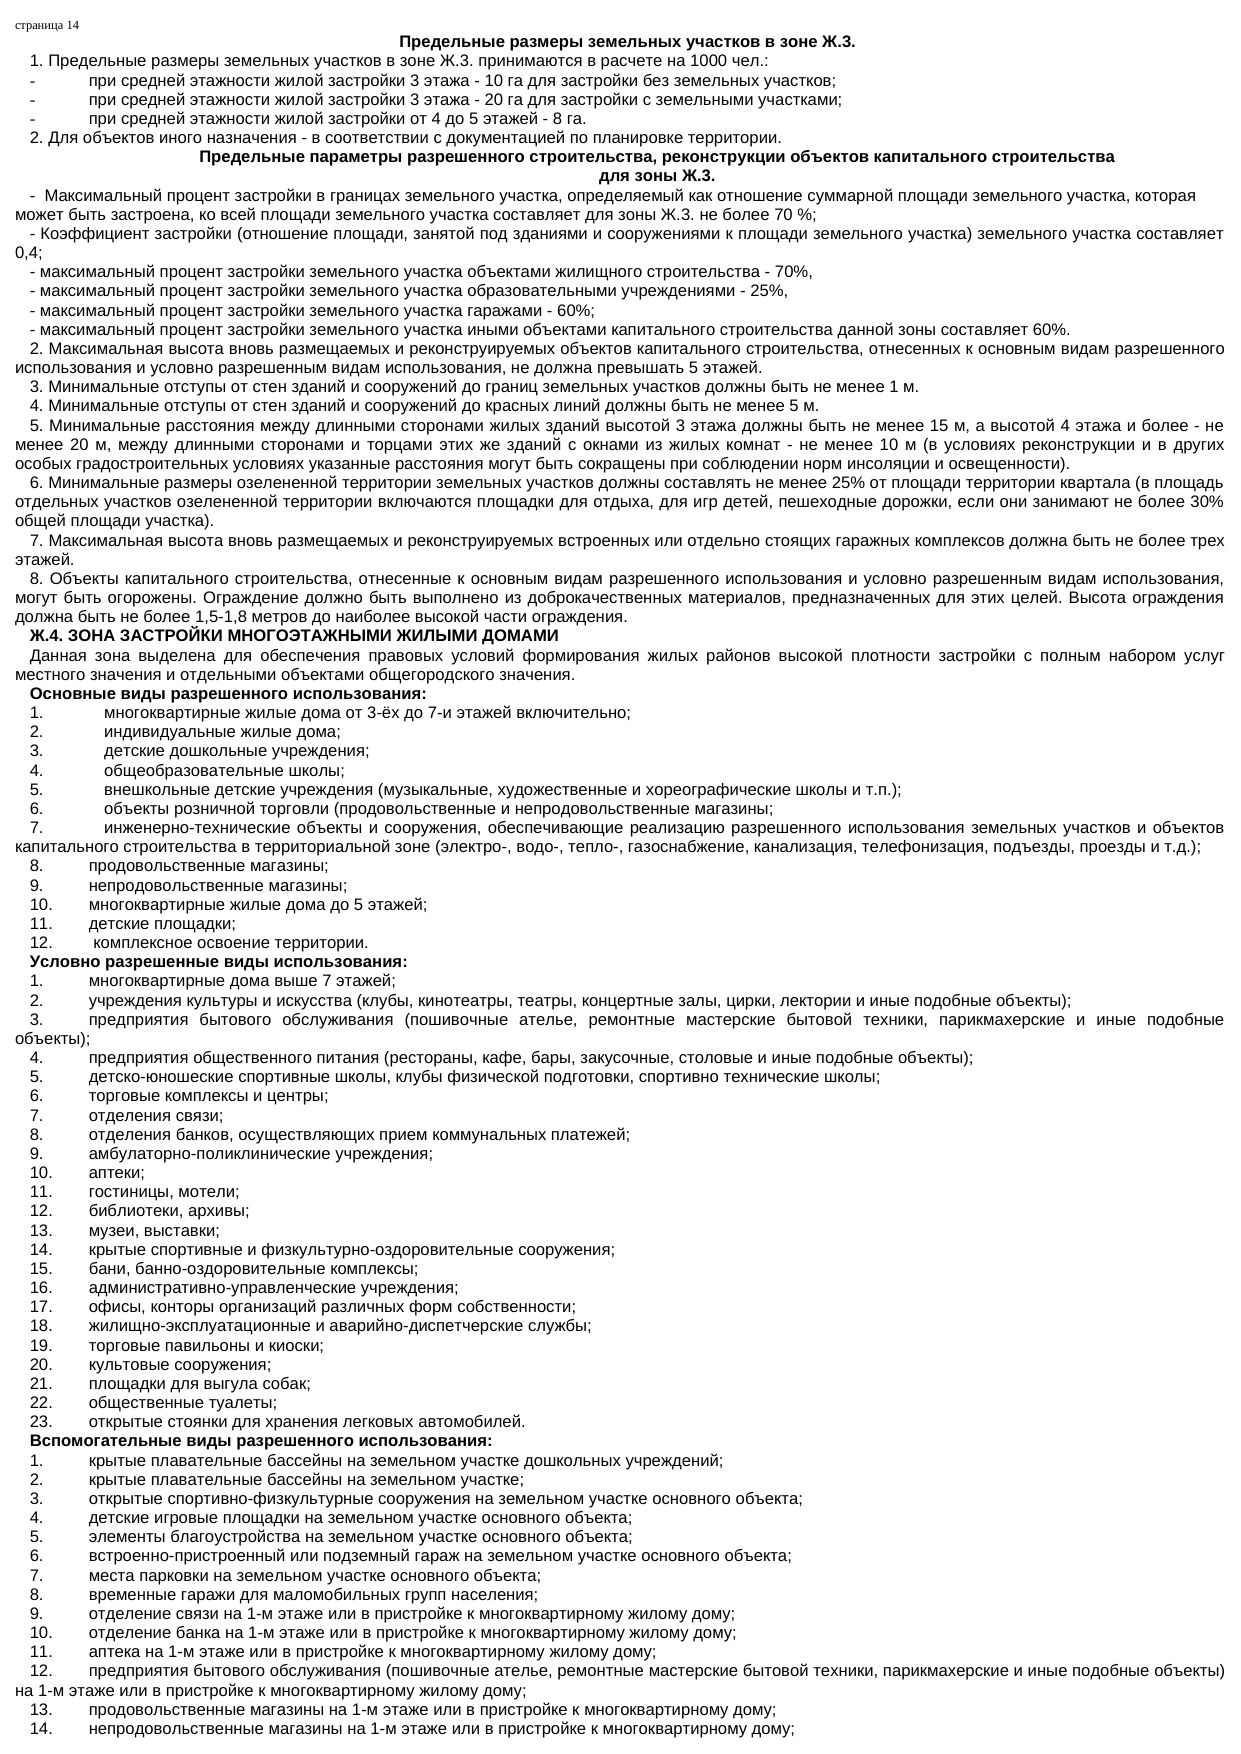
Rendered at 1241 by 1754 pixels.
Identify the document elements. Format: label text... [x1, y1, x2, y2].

list детские дошкольные учреждения; [15, 741, 1226, 760]
list индивидуальные жилые дома; [15, 722, 1226, 741]
list многоквартирные дома выше 7 этажей; [15, 971, 1226, 990]
list детско-юношеские спортивные школы, клубы физической подготовки, спортивно технические школы; [15, 1067, 1226, 1086]
list предприятия общественного питания (рестораны, кафе, бары, закусочные, столовые и иные подобные объекты); [15, 1048, 1226, 1067]
list гостиницы, мотели; [15, 1182, 1226, 1201]
text Вспомогательные виды разрешенного использования: [15, 1431, 1226, 1450]
text 1. Предельные размеры земельных участков в зоне Ж.3. принимаются в расчете на 1000 чел.: [15, 51, 1226, 70]
list предприятия бытового обслуживания (пошивочные ателье, ремонтные мастерские бытовой техники, парикмахерские и иные подобные объекты); [15, 1009, 1226, 1048]
list общеобразовательные школы; [15, 760, 1226, 779]
list при средней этажности жилой застройки от 4 до 5 этажей - . [15, 109, 1226, 128]
text Ж.4. ЗОНА ЗАСТРОЙКИ МНОГОЭТАЖНЫМИ ЖИЛЫМИ ДОМАМИ [15, 626, 1226, 645]
list многоквартирные жилые дома от 3-ёх до 7-и этажей включительно; [15, 703, 1226, 722]
list площадки для выгула собак; [15, 1374, 1226, 1393]
list аптека на 1-м этаже или в пристройке к многоквартирному жилому дому; [15, 1642, 1226, 1661]
text - максимальный процент застройки земельного участка образовательными учреждениями - 25%, [15, 281, 1226, 300]
list амбулаторно-поликлинические учреждения; [15, 1144, 1226, 1163]
list непродовольственные магазины; [15, 875, 1226, 894]
text Предельные размеры земельных участков в зоне Ж.3. [15, 32, 1226, 51]
list музеи, выставки; [15, 1220, 1226, 1239]
list офисы, конторы организаций различных форм собственности; [15, 1297, 1226, 1316]
list отделения банков, осуществляющих прием коммунальных платежей; [15, 1124, 1226, 1144]
list торговые комплексы и центры; [15, 1086, 1226, 1105]
list предприятия бытового обслуживания (пошивочные ателье, ремонтные мастерские бытовой техники, парикмахерские и иные подобные объекты) на 1-м этаже или в пристройке к многоквартирному жилому дому; [15, 1661, 1226, 1699]
list крытые плавательные бассейны на земельном участке; [15, 1469, 1226, 1489]
list отделение связи на 1-м этаже или в пристройке к многоквартирному жилому дому; [15, 1604, 1226, 1623]
list учреждения культуры и искусства (клубы, кинотеатры, театры, концертные залы, цирки, лектории и иные подобные объекты); [15, 990, 1226, 1009]
list открытые стоянки для хранения легковых автомобилей. [15, 1412, 1226, 1431]
text 5. Минимальные расстояния между длинными сторонами жилых зданий высотой 3 этажа должны быть не менее , а высотой 4 этажа и более - не менее , между длинными сторонами и торцами этих же зданий с окнами из жилых комнат - не менее (в условиях реконструкции и в других особых градостроительных условиях указанные расстояния могут быть сокращены при соблюдении норм инсоляции и освещенности). [15, 415, 1226, 473]
text - максимальный процент застройки земельного участка объектами жилищного строительства - 70%, [15, 262, 1226, 281]
list при средней этажности жилой застройки 3 этажа - для застройки с земельными участками; [15, 89, 1226, 109]
list инженерно-технические объекты и сооружения, обеспечивающие реализацию разрешенного использования земельных участков и объектов капитального строительства в территориальной зоне (электро-, водо-, тепло-, газоснабжение, канализация, телефонизация, подъезды, проезды и т.д.); [15, 818, 1226, 856]
list аптеки; [15, 1163, 1226, 1182]
text 8. Объекты капитального строительства, отнесенные к основным видам разрешенного использования и условно разрешенным видам использования, могут быть огорожены. Ограждение должно быть выполнено из доброкачественных материалов, предназначенных для этих целей. Высота ограждения должна быть не более 1,5- до наиболее высокой части ограждения. [15, 569, 1226, 626]
list библиотеки, архивы; [15, 1201, 1226, 1220]
text Условно разрешенные виды использования: [15, 952, 1226, 971]
text 4. Минимальные отступы от стен зданий и сооружений до красных линий должны быть не менее . [15, 396, 1226, 415]
list крытые спортивные и физкультурно-оздоровительные сооружения; [15, 1239, 1226, 1259]
list общественные туалеты; [15, 1393, 1226, 1412]
list при средней этажности жилой застройки 3 этажа - для застройки без земельных участков; [15, 70, 1226, 89]
text Основные виды разрешенного использования: [15, 684, 1226, 703]
text - максимальный процент застройки земельного участка иными объектами капитального строительства данной зоны составляет 60%. [15, 319, 1226, 339]
text Данная зона выделена для обеспечения правовых условий формирования жилых районов высокой плотности застройки с полным набором услуг местного значения и отдельными объектами общегородского значения. [15, 645, 1226, 684]
list детские площадки; [15, 914, 1226, 933]
list детские игровые площадки на земельном участке основного объекта; [15, 1508, 1226, 1527]
list многоквартирные жилые дома до 5 этажей; [15, 894, 1226, 914]
text 2. Для объектов иного назначения - в соответствии с документацией по планировке территории. [15, 128, 1226, 147]
list жилищно-эксплуатационные и аварийно-диспетчерские службы; [15, 1316, 1226, 1335]
text 2. Максимальная высота вновь размещаемых и реконструируемых объектов капитального строительства, отнесенных к основным видам разрешенного использования и условно разрешенным видам использования, не должна превышать 5 этажей. [15, 339, 1226, 377]
list встроенно-пристроенный или подземный гараж на земельном участке основного объекта; [15, 1546, 1226, 1565]
text Предельные параметры разрешенного строительства, реконструкции объектов капитального строительства [15, 147, 1226, 166]
text 6. Минимальные размеры озелененной территории земельных участков должны составлять не менее 25% от площади территории квартала (в площадь отдельных участков озелененной территории включаются площадки для отдыха, для игр детей, пешеходные дорожки, если они занимают не более 30% общей площади участка). [15, 473, 1226, 530]
list административно-управленческие учреждения; [15, 1278, 1226, 1297]
text - максимальный процент застройки земельного участка гаражами - 60%; [15, 300, 1226, 319]
list отделения связи; [15, 1105, 1226, 1124]
list внешкольные детские учреждения (музыкальные, художественные и хореографические школы и т.п.); [15, 779, 1226, 799]
list объекты розничной торговли (продовольственные и непродовольственные магазины; [15, 799, 1226, 818]
text 7. Максимальная высота вновь размещаемых и реконструируемых встроенных или отдельно стоящих гаражных комплексов должна быть не более трех этажей. [15, 530, 1226, 569]
text 3. Минимальные отступы от стен зданий и сооружений до границ земельных участков должны быть не менее . [15, 377, 1226, 396]
list комплексное освоение территории. [15, 933, 1226, 952]
list элементы благоустройства на земельном участке основного объекта; [15, 1527, 1226, 1546]
list временные гаражи для маломобильных групп населения; [15, 1584, 1226, 1604]
list культовые сооружения; [15, 1354, 1226, 1374]
list непродовольственные магазины на 1-м этаже или в пристройке к многоквартирному дому; [15, 1719, 1226, 1738]
list отделение банка на 1-м этаже или в пристройке к многоквартирному жилому дому; [15, 1623, 1226, 1642]
text для зоны Ж.3. [15, 166, 1226, 185]
text - Максимальный процент застройки в границах земельного участка, определяемый как отношение суммарной площади земельного участка, которая может быть застроена, ко всей площади земельного участка составляет для зоны Ж.3. не более 70 %; [15, 185, 1226, 224]
list места парковки на земельном участке основного объекта; [15, 1565, 1226, 1584]
list открытые спортивно-физкультурные сооружения на земельном участке основного объекта; [15, 1489, 1226, 1508]
list продовольственные магазины на 1-м этаже или в пристройке к многоквартирному дому; [15, 1699, 1226, 1719]
list торговые павильоны и киоски; [15, 1335, 1226, 1354]
list бани, банно-оздоровительные комплексы; [15, 1259, 1226, 1278]
list продовольственные магазины; [15, 856, 1226, 875]
text - Коэффициент застройки (отношение площади, занятой под зданиями и сооружениями к площади земельного участка) земельного участка составляет 0,4; [15, 224, 1226, 262]
list крытые плавательные бассейны на земельном участке дошкольных учреждений; [15, 1450, 1226, 1469]
